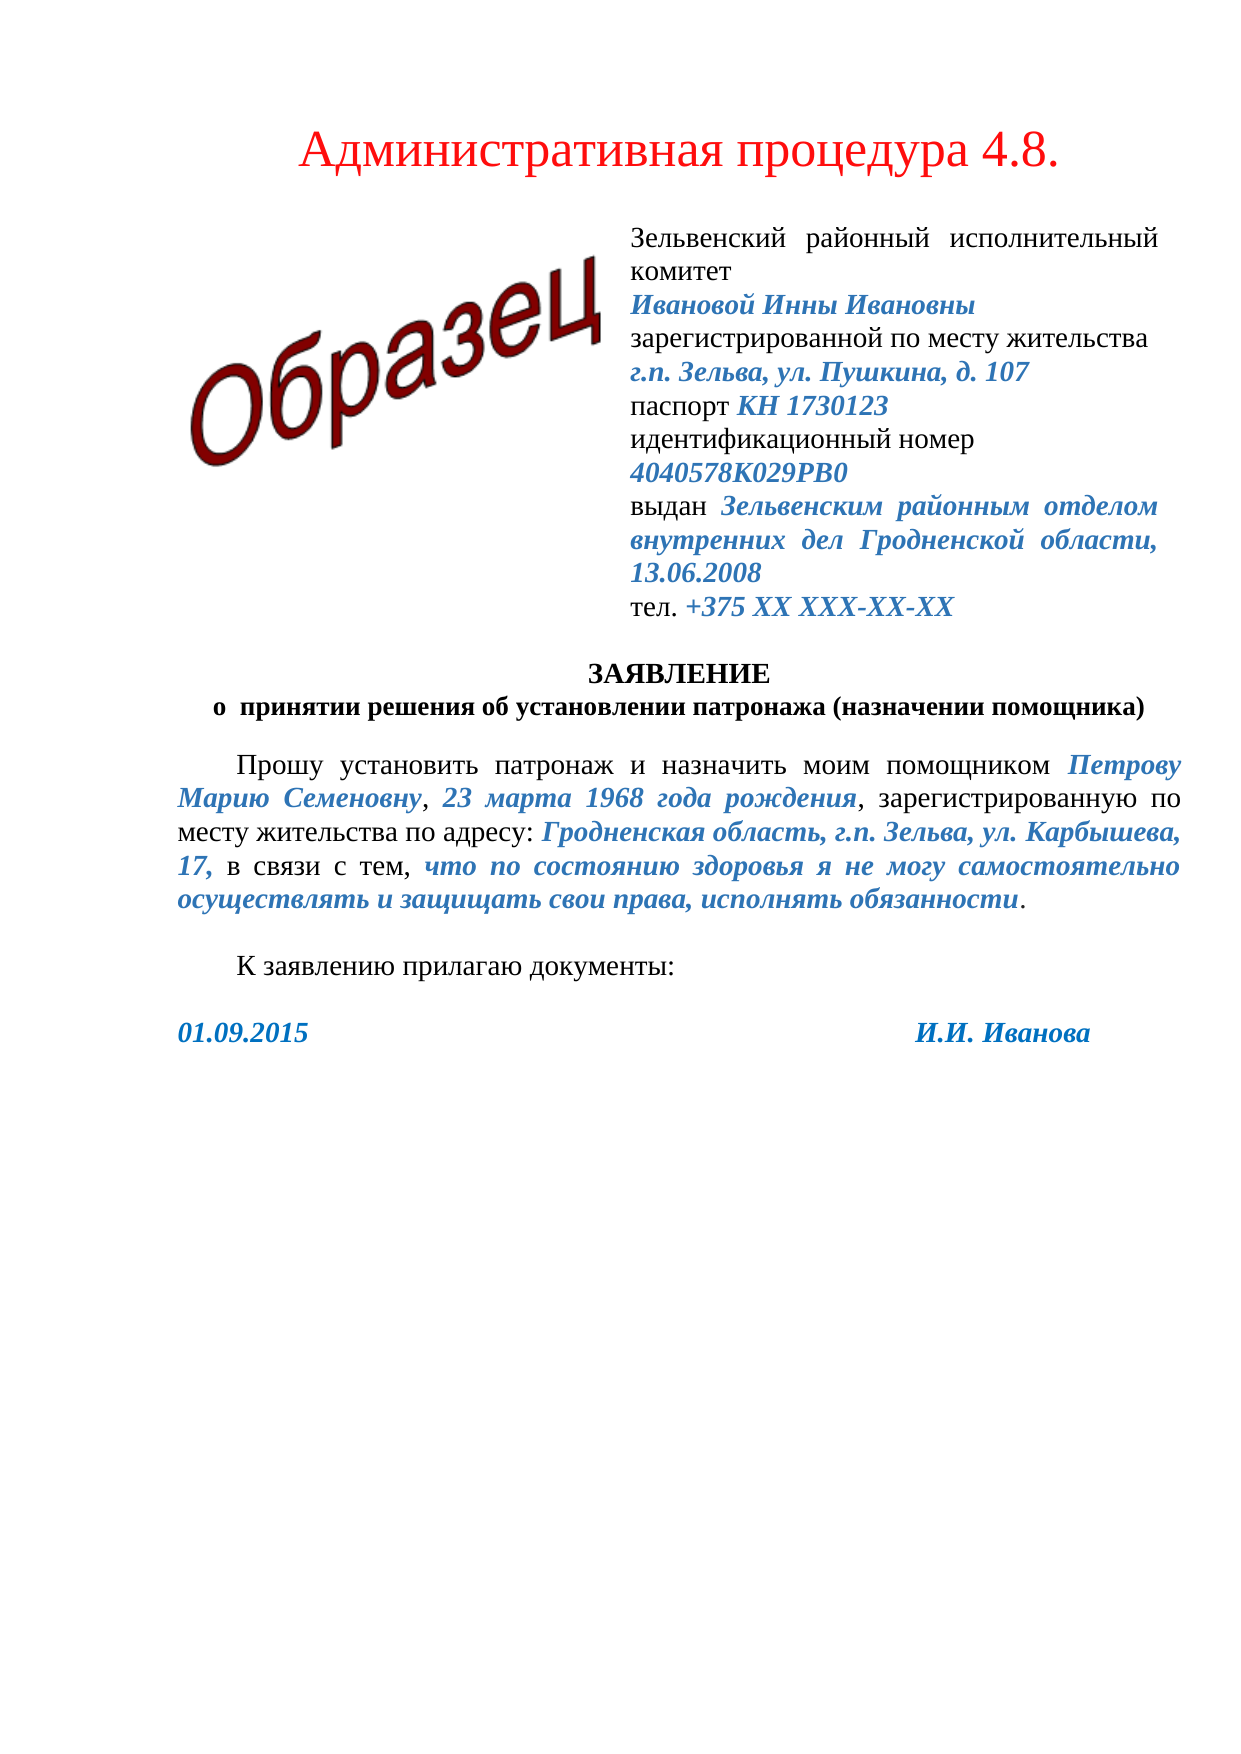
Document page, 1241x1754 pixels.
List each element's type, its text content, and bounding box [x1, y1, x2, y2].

text Административная процедура 4.8. [177, 118, 1181, 178]
table_header [166, 220, 619, 622]
text о принятии решения об установлении патронажа (назначении помощника) [177, 689, 1181, 721]
text К заявлению прилагаю документы: [236, 948, 1181, 982]
table_header Зельвенский районный исполнительный комитет Ивановой Инны Ивановны зарегистрированной по месту жительства г.п. Зельва, ул. Пушкина, д. 107 паспорт КН 1730123 идентификационный номер 4040578К029РВ0 выдан Зельвенским районным отделом внутренних дел Гродненской области, 13.06.2008 тел. +375 ХХ ХХХ-ХХ-ХХ [619, 220, 1170, 622]
text ЗАЯВЛЕНИЕ [177, 656, 1181, 689]
picture [177, 220, 618, 511]
text 01.09.2015 И.И. Иванова [177, 1015, 1181, 1049]
text Прошу установить патронаж и назначить моим помощником Петрову Марию Семеновну, 23 марта 1968 года рождения, зарегистрированную по месту жительства по адресу: Гродненская область, г.п. Зельва, ул. Карбышева, 17, в связи с тем, что по состоянию здоровья я не могу самостоятельно осуществлять и защищать свои права, исполнять обязанности. [177, 747, 1181, 915]
